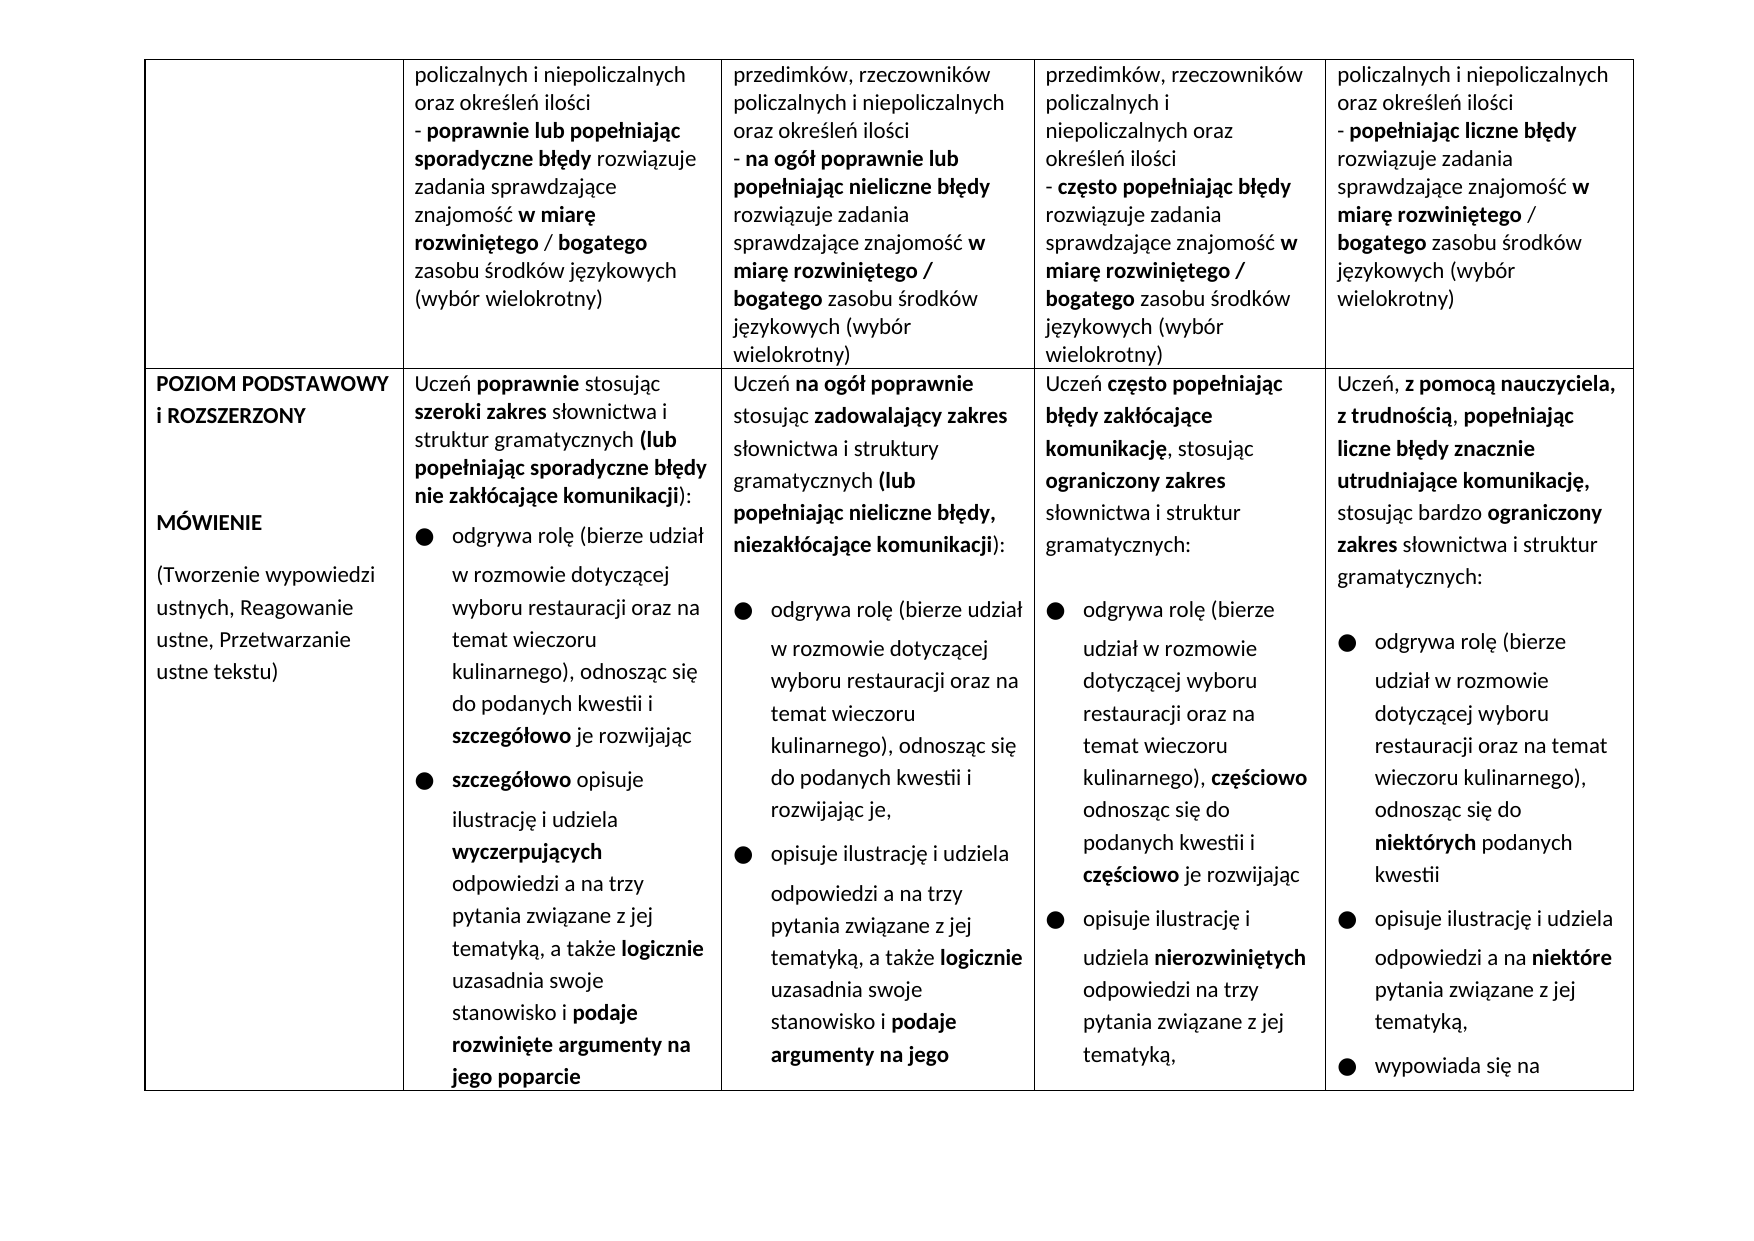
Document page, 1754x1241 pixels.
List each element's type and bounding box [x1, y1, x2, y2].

table_cell [404, 60, 721, 368]
table_cell [404, 369, 721, 1090]
table_cell [1035, 60, 1325, 368]
table_cell [1035, 369, 1325, 1090]
table_cell [722, 60, 1034, 368]
table_cell [146, 60, 403, 368]
table_cell [1326, 369, 1633, 1090]
table_cell [1326, 60, 1633, 368]
table_cell [722, 369, 1034, 1090]
table_cell [146, 369, 403, 1090]
